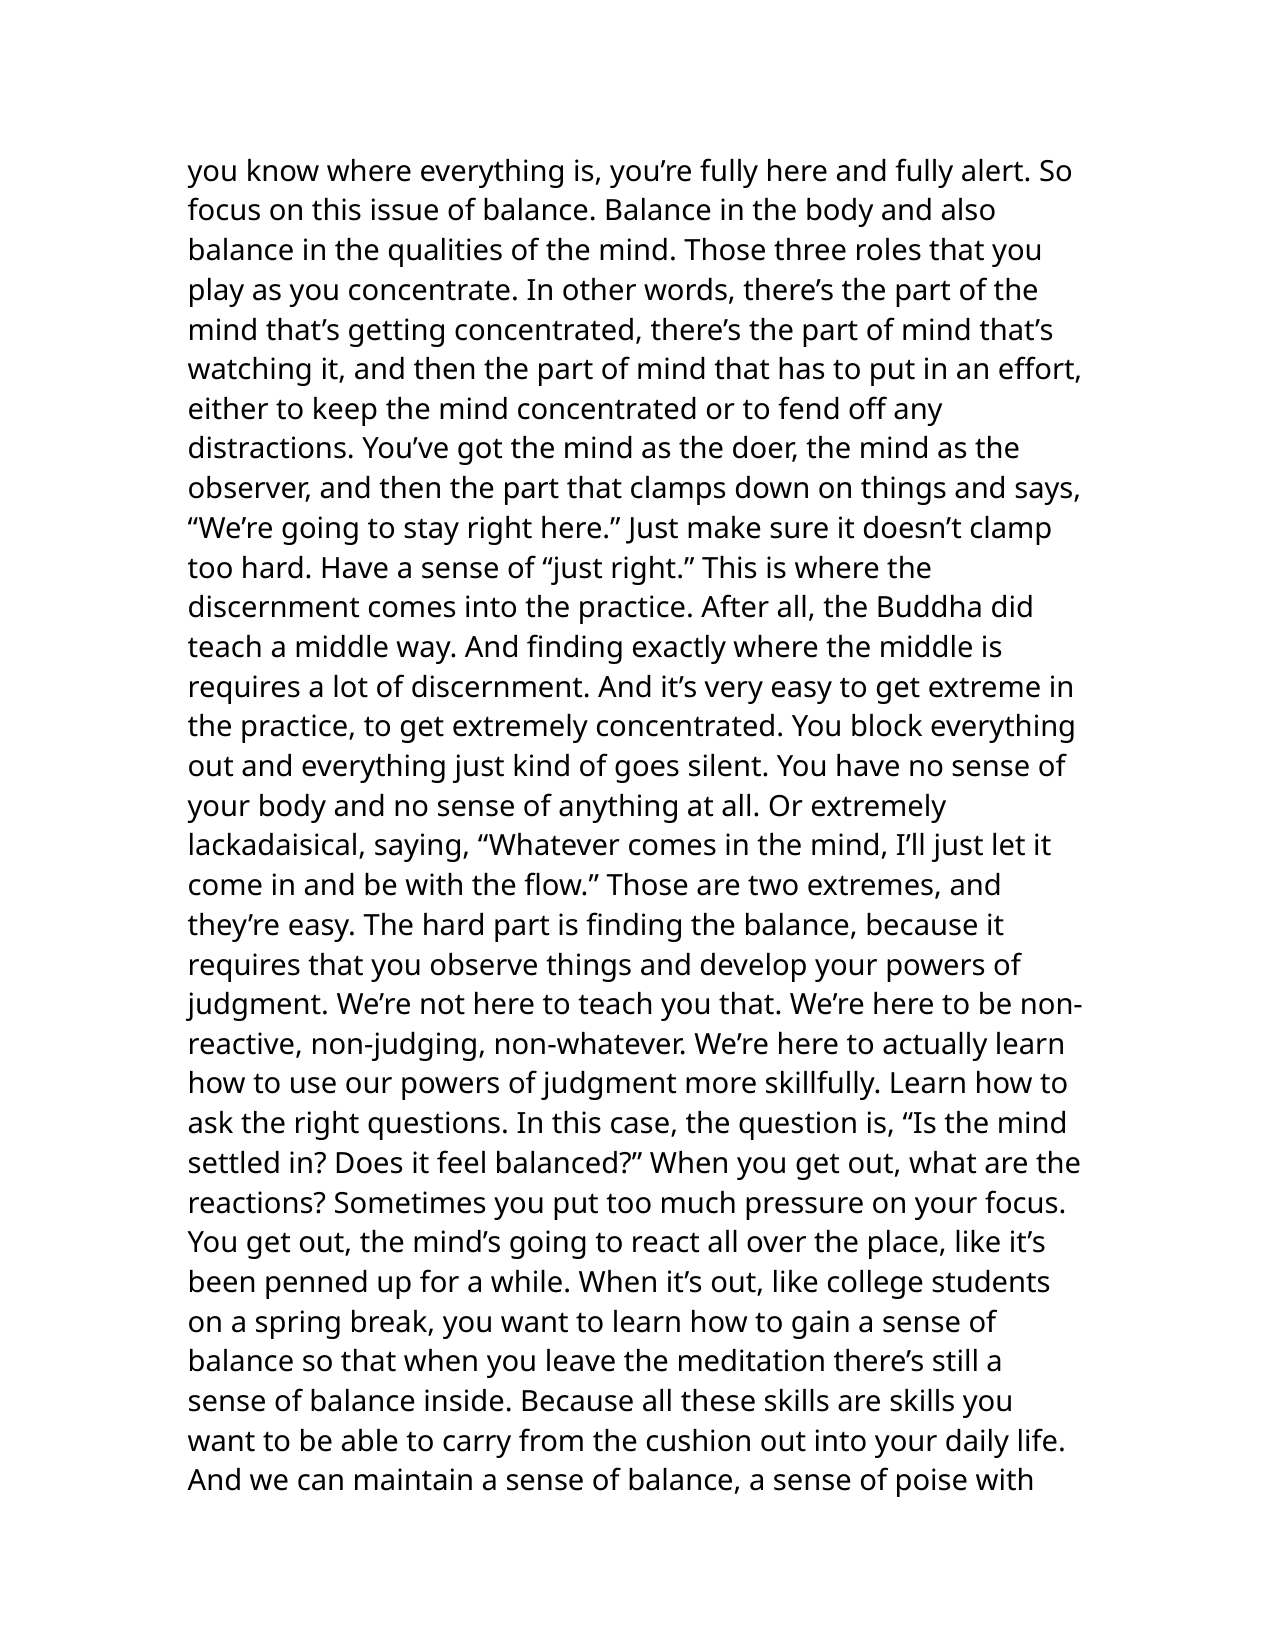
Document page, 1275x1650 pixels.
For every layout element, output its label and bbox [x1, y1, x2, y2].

text [187, 150, 1087, 1499]
